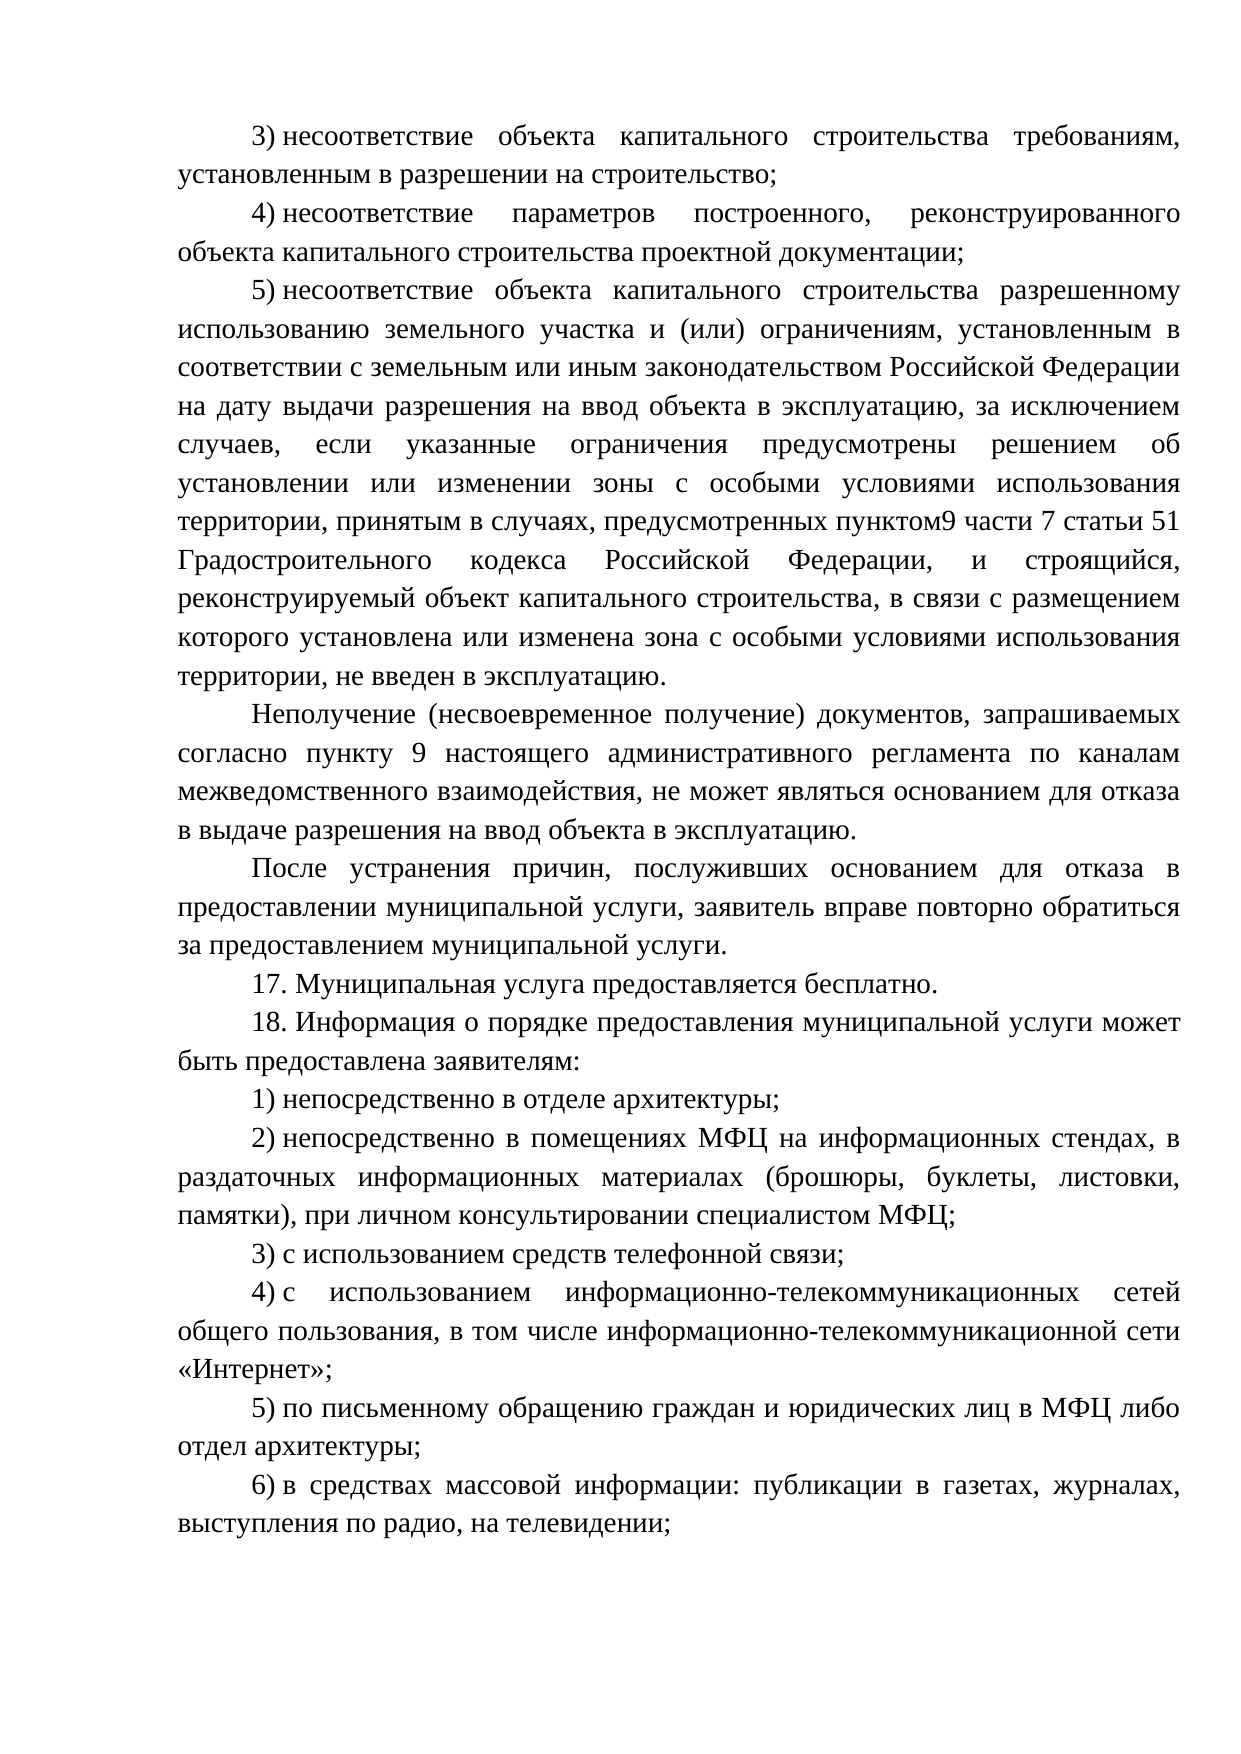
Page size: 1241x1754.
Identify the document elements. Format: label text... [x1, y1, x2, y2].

text 4) с использованием информационно-телекоммуникационных сетей общего пользования, в том числе информационно-телекоммуникационной сети «Интернет»; [177, 1274, 1181, 1385]
text После устранения причин, послуживших основанием для отказа в предоставлении муниципальной услуги, заявитель вправе повторно обратиться за предоставлением муниципальной услуги. [177, 850, 1181, 961]
text 18. Информация о порядке предоставления муниципальной услуги может быть предоставлена заявителям: [177, 1004, 1181, 1077]
text 5) несоответствие объекта капитального строительства разрешенному использованию земельного участка и (или) ограничениям, установленным в соответствии с земельным или иным законодательством Российской Федерации на дату выдачи разрешения на ввод объекта в эксплуатацию, за исключением случаев, если указанные ограничения предусмотрены решением об установлении или изменении зоны с особыми условиями использования территории, принятым в случаях, предусмотренных пунктом9 части 7 статьи 51 Градостроительного кодекса Российской Федерации, и строящийся, реконструируемый объект капитального строительства, в связи с размещением которого установлена или изменена зона с особыми условиями использования территории, не введен в эксплуатацию. [177, 272, 1181, 691]
text 3) с использованием средств телефонной связи; [177, 1236, 1181, 1269]
text 17. Муниципальная услуга предоставляется бесплатно. [177, 966, 1181, 999]
text 3) несоответствие объекта капитального строительства требованиям, установленным в разрешении на строительство; [177, 118, 1181, 190]
text 4) несоответствие параметров построенного, реконструированного объекта капитального строительства проектной документации; [177, 195, 1181, 267]
text 2) непосредственно в помещениях МФЦ на информационных стендах, в раздаточных информационных материалах (брошюры, буклеты, листовки, памятки), при личном консультировании специалистом МФЦ; [177, 1120, 1181, 1231]
text 6) в средствах массовой информации: публикации в газетах, журналах, выступления по радио, на телевидении; [177, 1467, 1181, 1539]
text 1) непосредственно в отделе архитектуры; [177, 1082, 1181, 1115]
text 5) по письменному обращению граждан и юридических лиц в МФЦ либо отдел архитектуры; [177, 1390, 1181, 1462]
text Неполучение (несвоевременное получение) документов, запрашиваемых согласно пункту 9 настоящего административного регламента по каналам межведомственного взаимодействия, не может являться основанием для отказа в выдаче разрешения на ввод объекта в эксплуатацию. [177, 696, 1181, 845]
